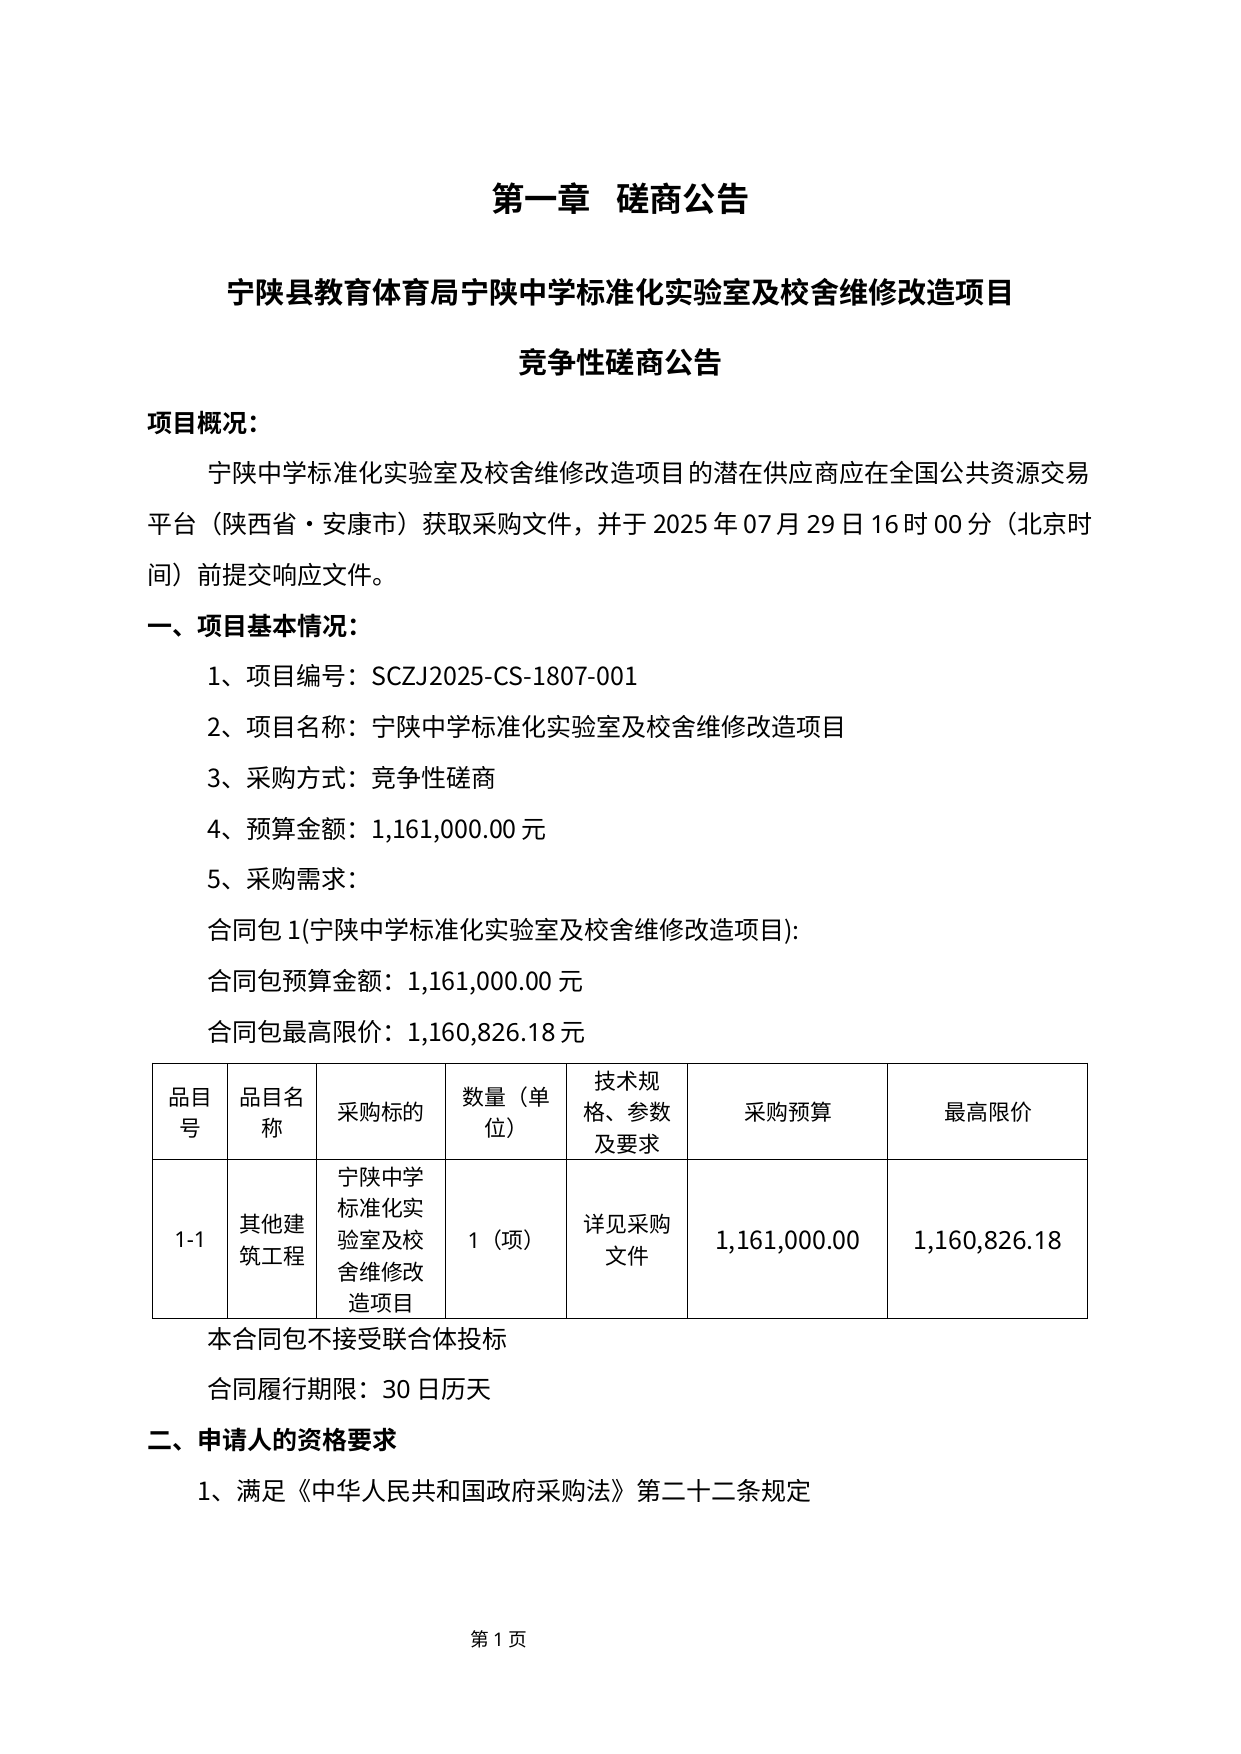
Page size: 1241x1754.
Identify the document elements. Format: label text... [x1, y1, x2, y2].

text 竞争性磋商公告 [148, 340, 1092, 382]
table_header 品目名称 [228, 1064, 316, 1159]
text 一、项目基本情况： [148, 606, 1092, 642]
text 4、预算金额：1,161,000.00元 [148, 809, 1092, 845]
text 5、采购需求： [148, 860, 1092, 896]
text 本合同包不接受联合体投标 [148, 1319, 1092, 1355]
table_header 品目号 [153, 1064, 227, 1159]
table_cell 宁陕中学标准化实验室及校舍维修改造项目 [317, 1160, 445, 1318]
table_cell 1,161,000.00 [688, 1160, 887, 1318]
table_header 采购标的 [317, 1064, 445, 1159]
title 宁陕县教育体育局宁陕中学标准化实验室及校舍维修改造项目 [148, 270, 1092, 312]
table_header 采购预算 [688, 1064, 887, 1159]
text 项目概况： [148, 403, 1092, 439]
text 合同履行期限：30日历天 [148, 1370, 1092, 1406]
table_cell 详见采购文件 [567, 1160, 687, 1318]
text 1、满足《中华人民共和国政府采购法》第二十二条规定 [148, 1471, 1092, 1508]
table_cell 1（项） [446, 1160, 566, 1318]
table_cell 其他建筑工程 [228, 1160, 316, 1318]
text 合同包预算金额：1,161,000.00元 [148, 961, 1092, 997]
title 磋商公告 [148, 173, 1092, 221]
table_header 最高限价 [888, 1064, 1087, 1159]
table_cell 1-1 [153, 1160, 227, 1318]
text 1、项目编号：SCZJ2025-CS-1807-001 [148, 657, 1092, 693]
text 合同包1(宁陕中学标准化实验室及校舍维修改造项目): [148, 911, 1092, 947]
text 3、采购方式：竞争性磋商 [148, 758, 1092, 794]
text 合同包最高限价：1,160,826.18元 [148, 1012, 1092, 1048]
text 2、项目名称：宁陕中学标准化实验室及校舍维修改造项目 [148, 708, 1092, 744]
table_header 数量（单位） [446, 1064, 566, 1159]
table_cell 1,160,826.18 [888, 1160, 1087, 1318]
text 二、申请人的资格要求 [148, 1421, 1092, 1457]
table_header 技术规格、参数及要求 [567, 1064, 687, 1159]
text 宁陕中学标准化实验室及校舍维修改造项目的潜在供应商应在全国公共资源交易平台（陕西省·安康市）获取采购文件，并于2025年07月29日16时00分（北京时间）前提交响应文件。 [148, 454, 1092, 592]
